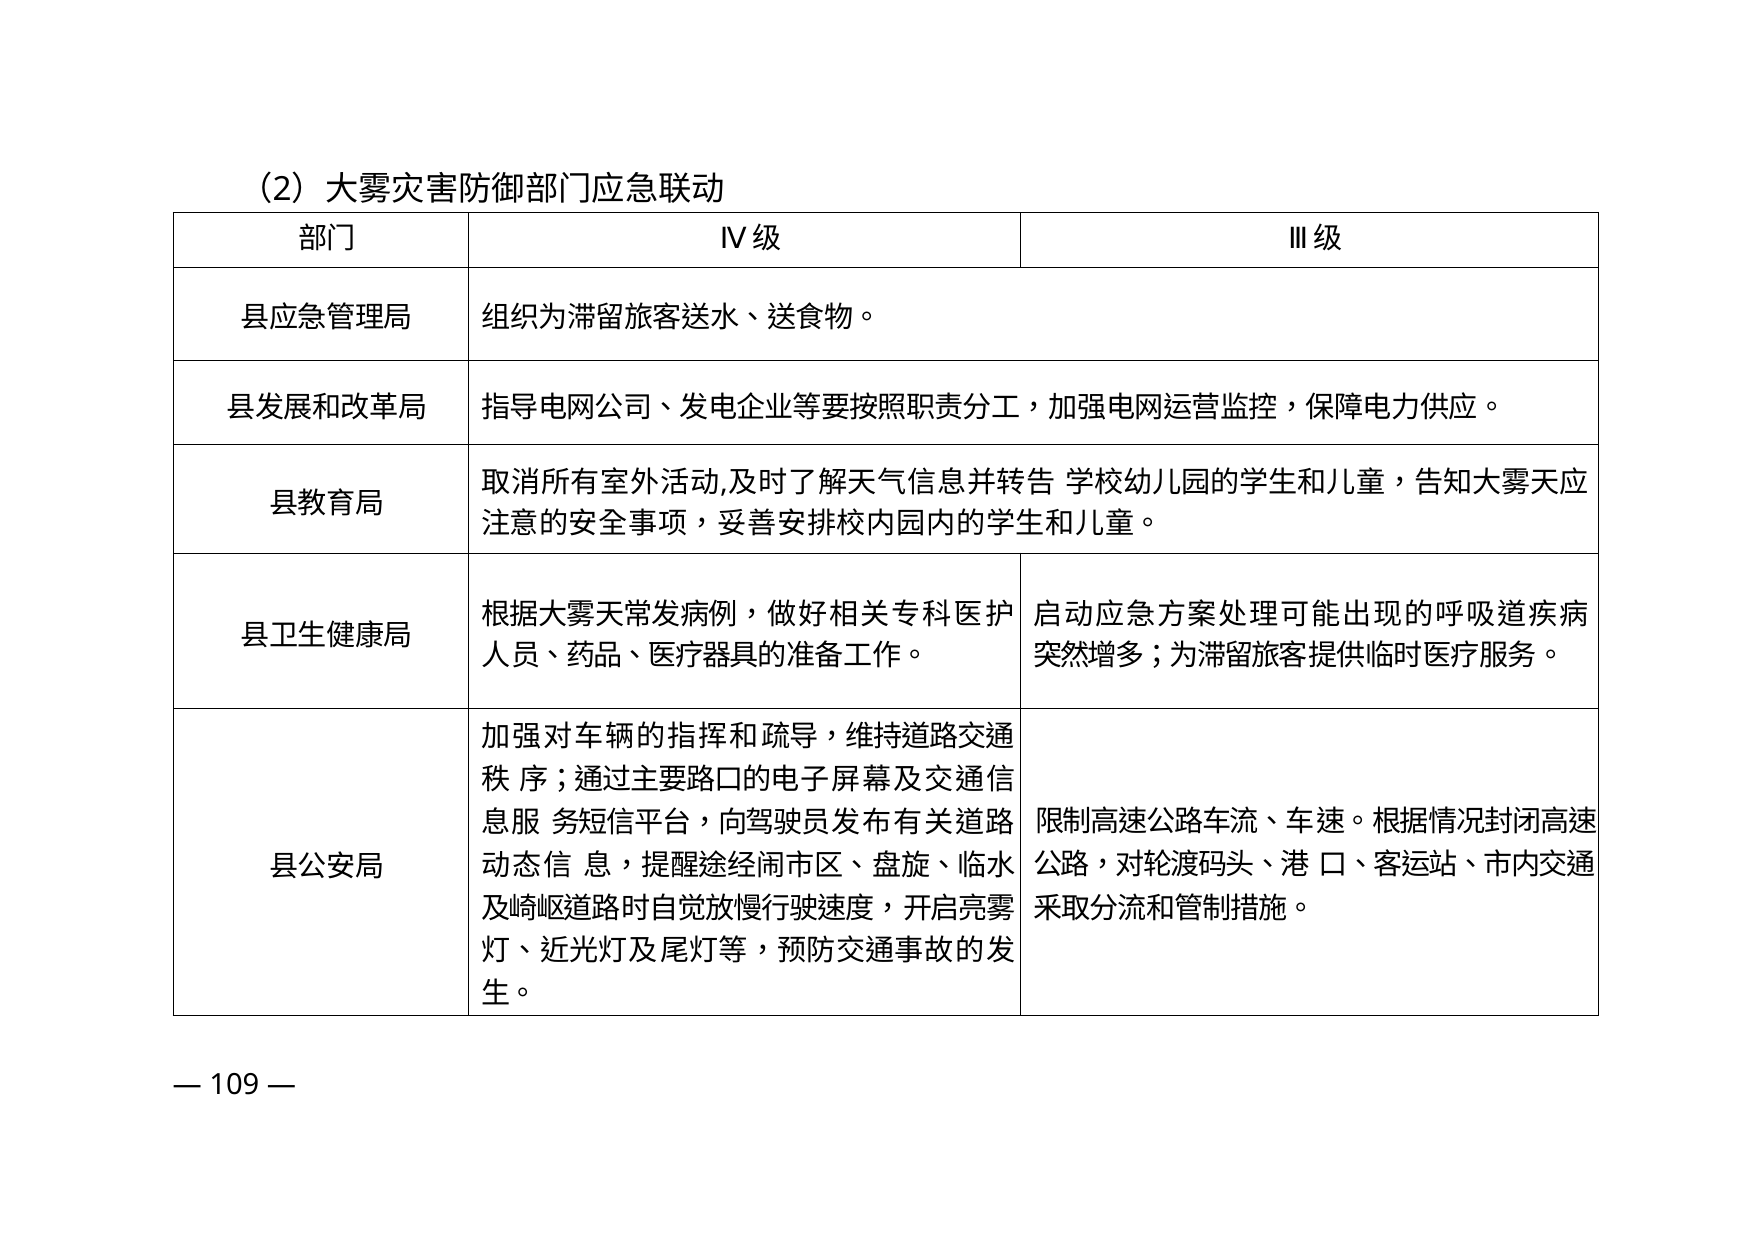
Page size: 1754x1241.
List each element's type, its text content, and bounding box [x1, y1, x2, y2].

table_cell 加强对车辆的指挥和疏导，维持道路交通秩 序；通过主要路口的电子屏幕及交通信息服 务短信平台，向驾驶员发布有关道路动态信 息，提醒途经闹市区、盘旋、临水及崎岖道路时自觉放慢行驶速度，开启亮雾灯、近光灯及尾灯等，预防交通事故的发生。 [469, 709, 1020, 1015]
table_cell 县卫生健康局 [174, 554, 468, 708]
table_cell 取消所有室外活动,及时了解天气信息并转告 学校幼儿园的学生和儿童，告知大雾天应注意的安全事项，妥善安排校内园内的学生和儿童。 [469, 445, 1598, 552]
text （2）大雾灾害防御部门应急联动 [172, 153, 1605, 212]
table_cell 限制高速公路车流、车速。根据情况封闭高速公路，对轮渡码头、港 口、客运站、市内交通釆取分流和管制措施。 [1021, 709, 1598, 1015]
table_cell 县发展和改革局 [174, 361, 468, 444]
table_cell 县教育局 [174, 445, 468, 552]
table_cell 根据大雾天常发病例，做好相关专科医护人员、药品、医疗器具的准备工作。 [469, 554, 1020, 708]
table_cell 组织为滞留旅客送水、送食物。 [469, 268, 1598, 360]
table_cell 县公安局 [174, 709, 468, 1015]
table_cell 启动应急方案处理可能出现的呼吸道疾病突然增多；为滞留旅客提供临时医疗服务。 [1021, 554, 1598, 708]
table_cell 县应急管理局 [174, 268, 468, 360]
table_cell 指导电网公司、发电企业等要按照职责分工，加强电网运营监控，保障电力供应。 [469, 361, 1598, 444]
table_header Ⅲ级 [1021, 213, 1598, 266]
table_header 部门 [174, 213, 468, 266]
table_header Ⅳ级 [469, 213, 1020, 266]
